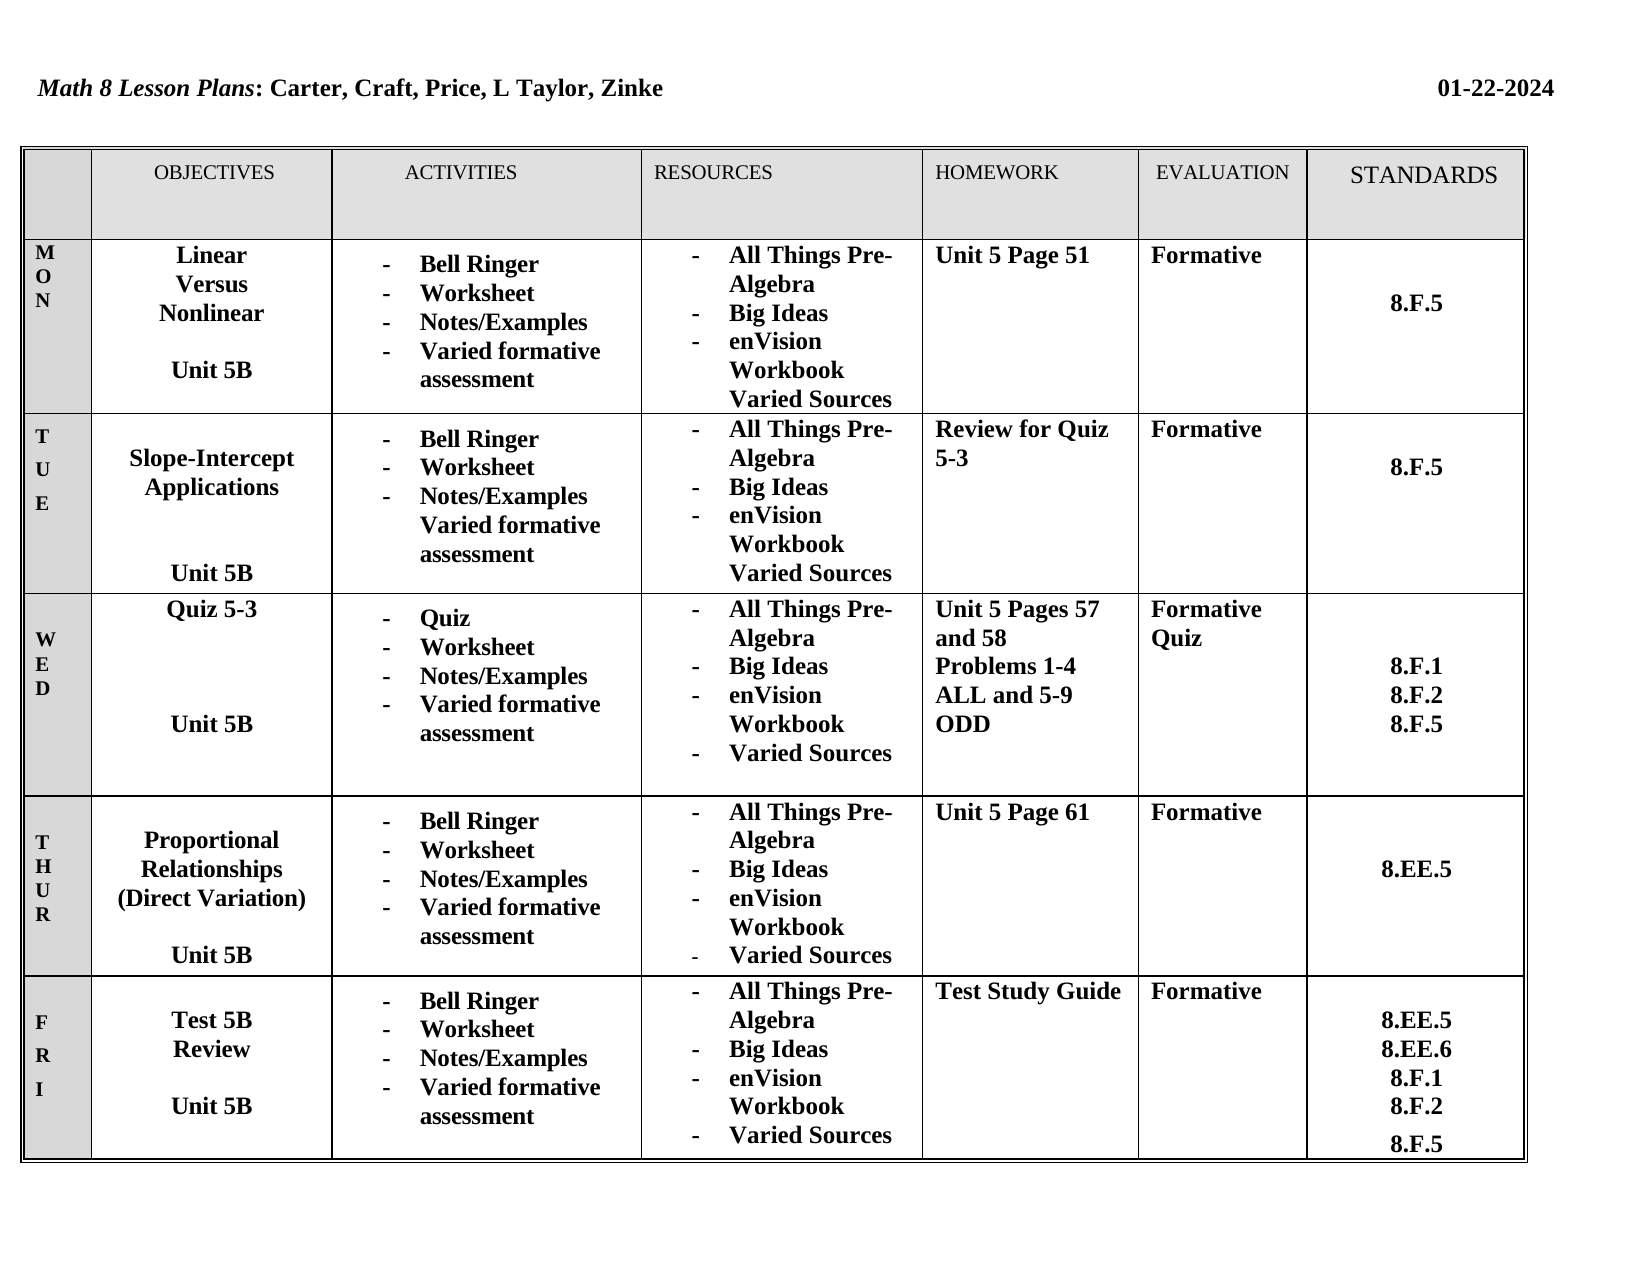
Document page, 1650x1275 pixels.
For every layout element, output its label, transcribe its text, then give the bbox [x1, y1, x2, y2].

table_cell Formative [1139, 977, 1306, 1158]
table_cell Slope-Intercept Applications Unit 5B [92, 414, 331, 592]
table_cell Bell Ringer Worksheet Notes/Examples Varied formative assessment [333, 414, 641, 592]
table_cell Bell Ringer Worksheet Notes/Examples Varied formative assessment [333, 240, 641, 413]
table_header [25, 150, 91, 239]
table_cell All Things Pre-Algebra Big Ideas enVision Workbook Varied Sources [642, 797, 922, 975]
table_cell Quiz 5-3 Unit 5B [92, 594, 331, 795]
table_header STANDARDS [1308, 150, 1523, 239]
table_cell Unit 5 Page 61 [923, 797, 1138, 975]
table_cell Linear Versus Nonlinear Unit 5B [92, 240, 331, 413]
table_cell Formative Quiz [1139, 594, 1306, 795]
table_cell T U E [25, 414, 91, 592]
table_cell Bell Ringer Worksheet Notes/Examples Varied formative assessment [333, 797, 641, 975]
table_cell Bell Ringer Worksheet Notes/Examples Varied formative assessment [333, 977, 641, 1158]
table_header HOMEWORK [923, 150, 1138, 239]
table_cell All Things Pre-Algebra Big Ideas enVision Workbook Varied Sources [642, 414, 922, 592]
table_cell All Things Pre-Algebra Big Ideas enVision Workbook Varied Sources [642, 594, 922, 795]
table_header EVALUATION [1139, 150, 1306, 239]
table_cell 8.F.5 [1308, 414, 1523, 592]
table_header OBJECTIVES [92, 150, 331, 239]
table_cell Formative [1139, 240, 1306, 413]
table_cell Test Study Guide [923, 977, 1138, 1158]
table_cell Formative [1139, 414, 1306, 592]
table_cell W E D [25, 594, 91, 795]
table_cell Unit 5 Page 51 [923, 240, 1138, 413]
table_cell 8.F.5 [1308, 240, 1523, 413]
table_cell 8.F.1 8.F.2 8.F.5 [1308, 594, 1523, 795]
table_cell Test 5B Review Unit 5B [92, 977, 331, 1158]
table_cell Formative [1139, 797, 1306, 975]
text Math 8 Lesson Plans: Carter, Craft, Price, L Taylor, Zinke 01-22-2024 [37, 73, 1612, 102]
table_cell F R I [25, 977, 91, 1158]
table_cell M O N [25, 240, 91, 413]
table_cell Review for Quiz 5-3 [923, 414, 1138, 592]
table_cell Unit 5 Pages 57 and 58 Problems 1-4 ALL and 5-9 ODD [923, 594, 1138, 795]
table_cell Proportional Relationships (Direct Variation) Unit 5B [92, 797, 331, 975]
table_cell All Things Pre-Algebra Big Ideas enVision Workbook Varied Sources [642, 240, 922, 413]
table_cell T H U R [25, 797, 91, 975]
table_cell 8.EE.5 8.EE.6 8.F.1 8.F.2 8.F.5 [1308, 977, 1523, 1158]
table_cell Quiz Worksheet Notes/Examples Varied formative assessment [333, 594, 641, 795]
table_cell All Things Pre-Algebra Big Ideas enVision Workbook Varied Sources [642, 977, 922, 1158]
table_header ACTIVITIES [333, 150, 641, 239]
table_header RESOURCES [642, 150, 922, 239]
table_cell 8.EE.5 [1308, 797, 1523, 975]
